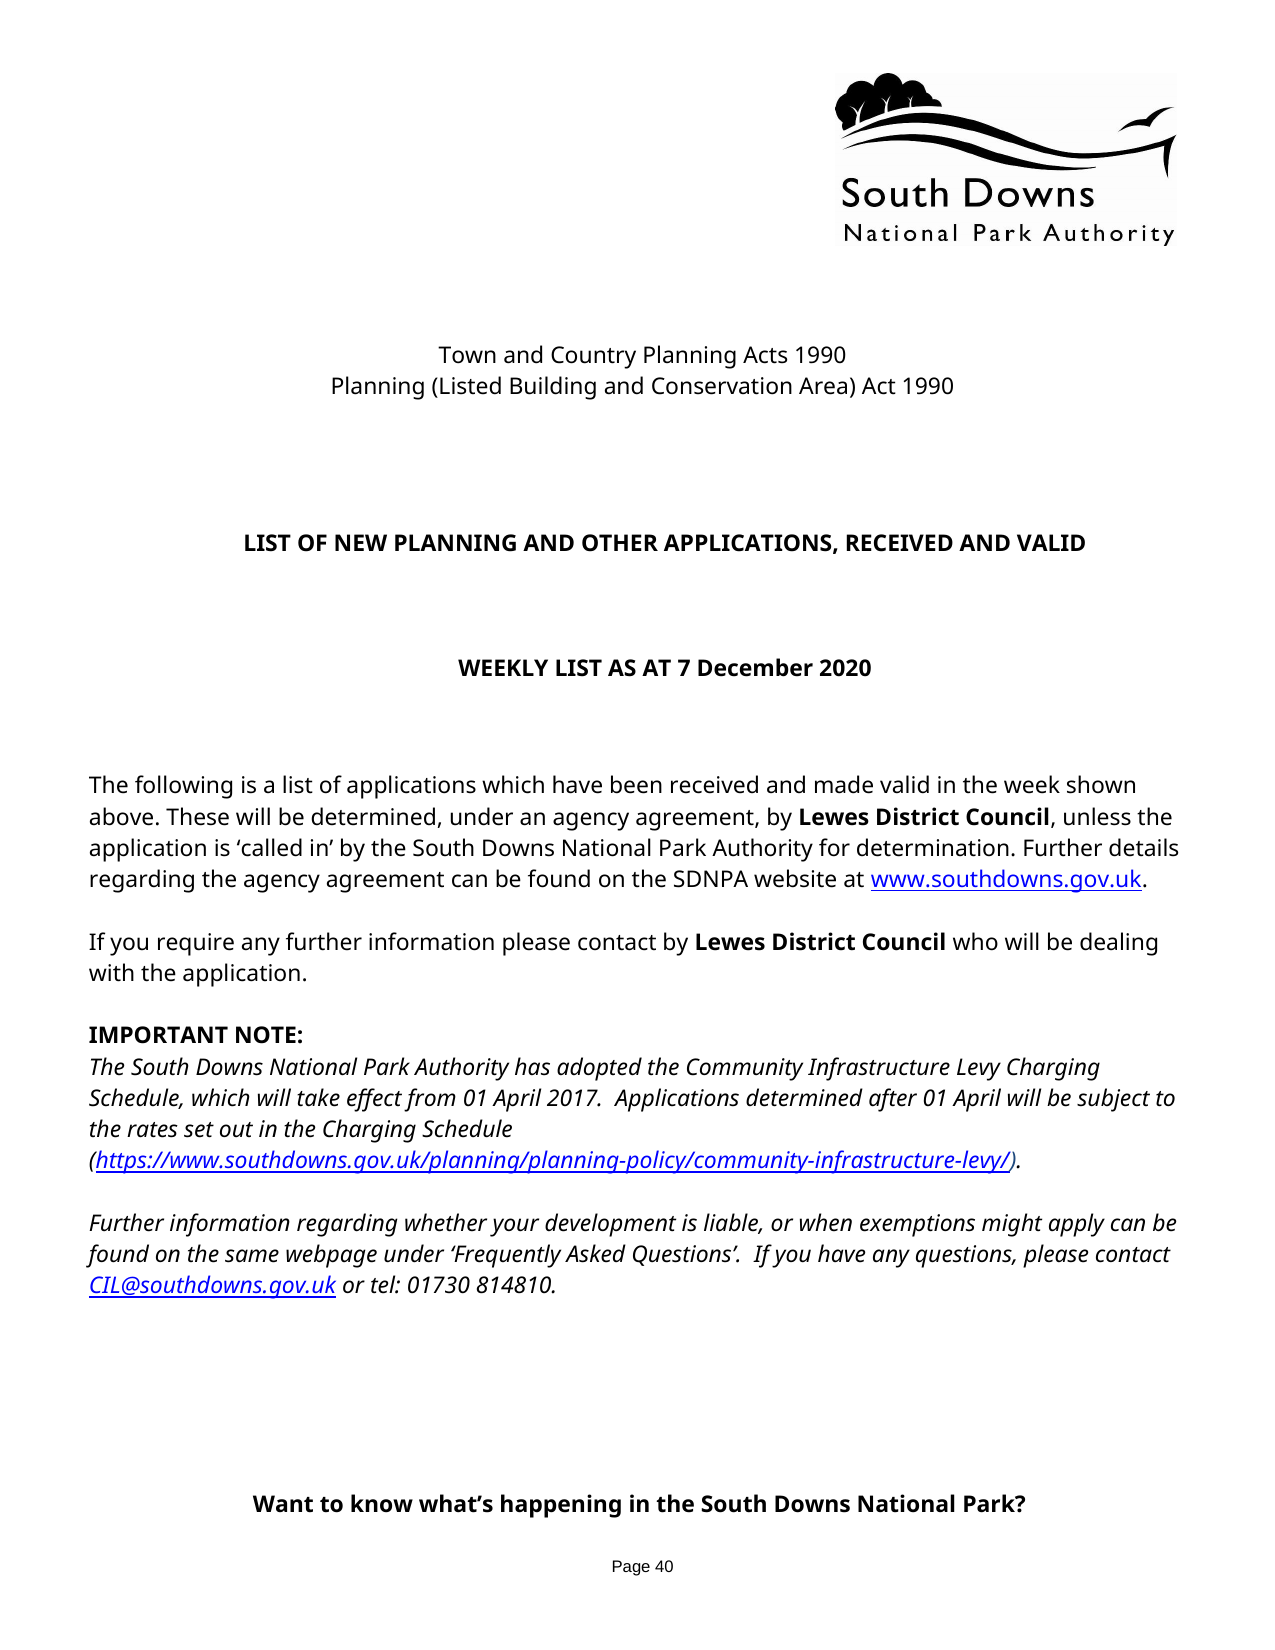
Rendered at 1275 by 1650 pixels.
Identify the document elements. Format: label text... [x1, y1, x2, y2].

text IMPORTANT NOTE: [89, 1019, 1196, 1051]
text Planning (Listed Building and Conservation Area) Act 1990 [89, 370, 1196, 402]
text LIST OF NEW PLANNING AND OTHER APPLICATIONS, RECEIVED AND VALID [89, 527, 1241, 558]
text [89, 1488, 1196, 1519]
text If you require any further information please contact by Lewes District Council who will be dealing with the application. [89, 926, 1196, 988]
text Town and Country Planning Acts 1990 [89, 339, 1196, 370]
text The following is a list of applications which have been received and made valid in the week shown above. These will be determined, under an agency agreement, by Lewes District Council, unless the application is ‘called in’ by the South Downs National Park Authority for determination. Further details regarding the agency agreement can be found on the SDNPA website at www.southdowns.gov.uk. [89, 769, 1196, 894]
text Further information regarding whether your development is liable, or when exemptions might apply can be found on the same webpage under ‘Frequently Asked Questions’. If you have any questions, please contact CIL@southdowns.gov.uk or tel: 01730 814810. [89, 1207, 1196, 1301]
text WEEKLY LIST AS AT 7 December 2020 [89, 652, 1241, 683]
text The South Downs National Park Authority has adopted the Community Infrastructure Levy Charging Schedule, which will take effect from 01 April 2017. Applications determined after 01 April will be subject to the rates set out in the Charging Schedule (https://www.southdowns.gov.uk/planning/planning-policy/community-infrastructure-levy/). [89, 1051, 1196, 1176]
